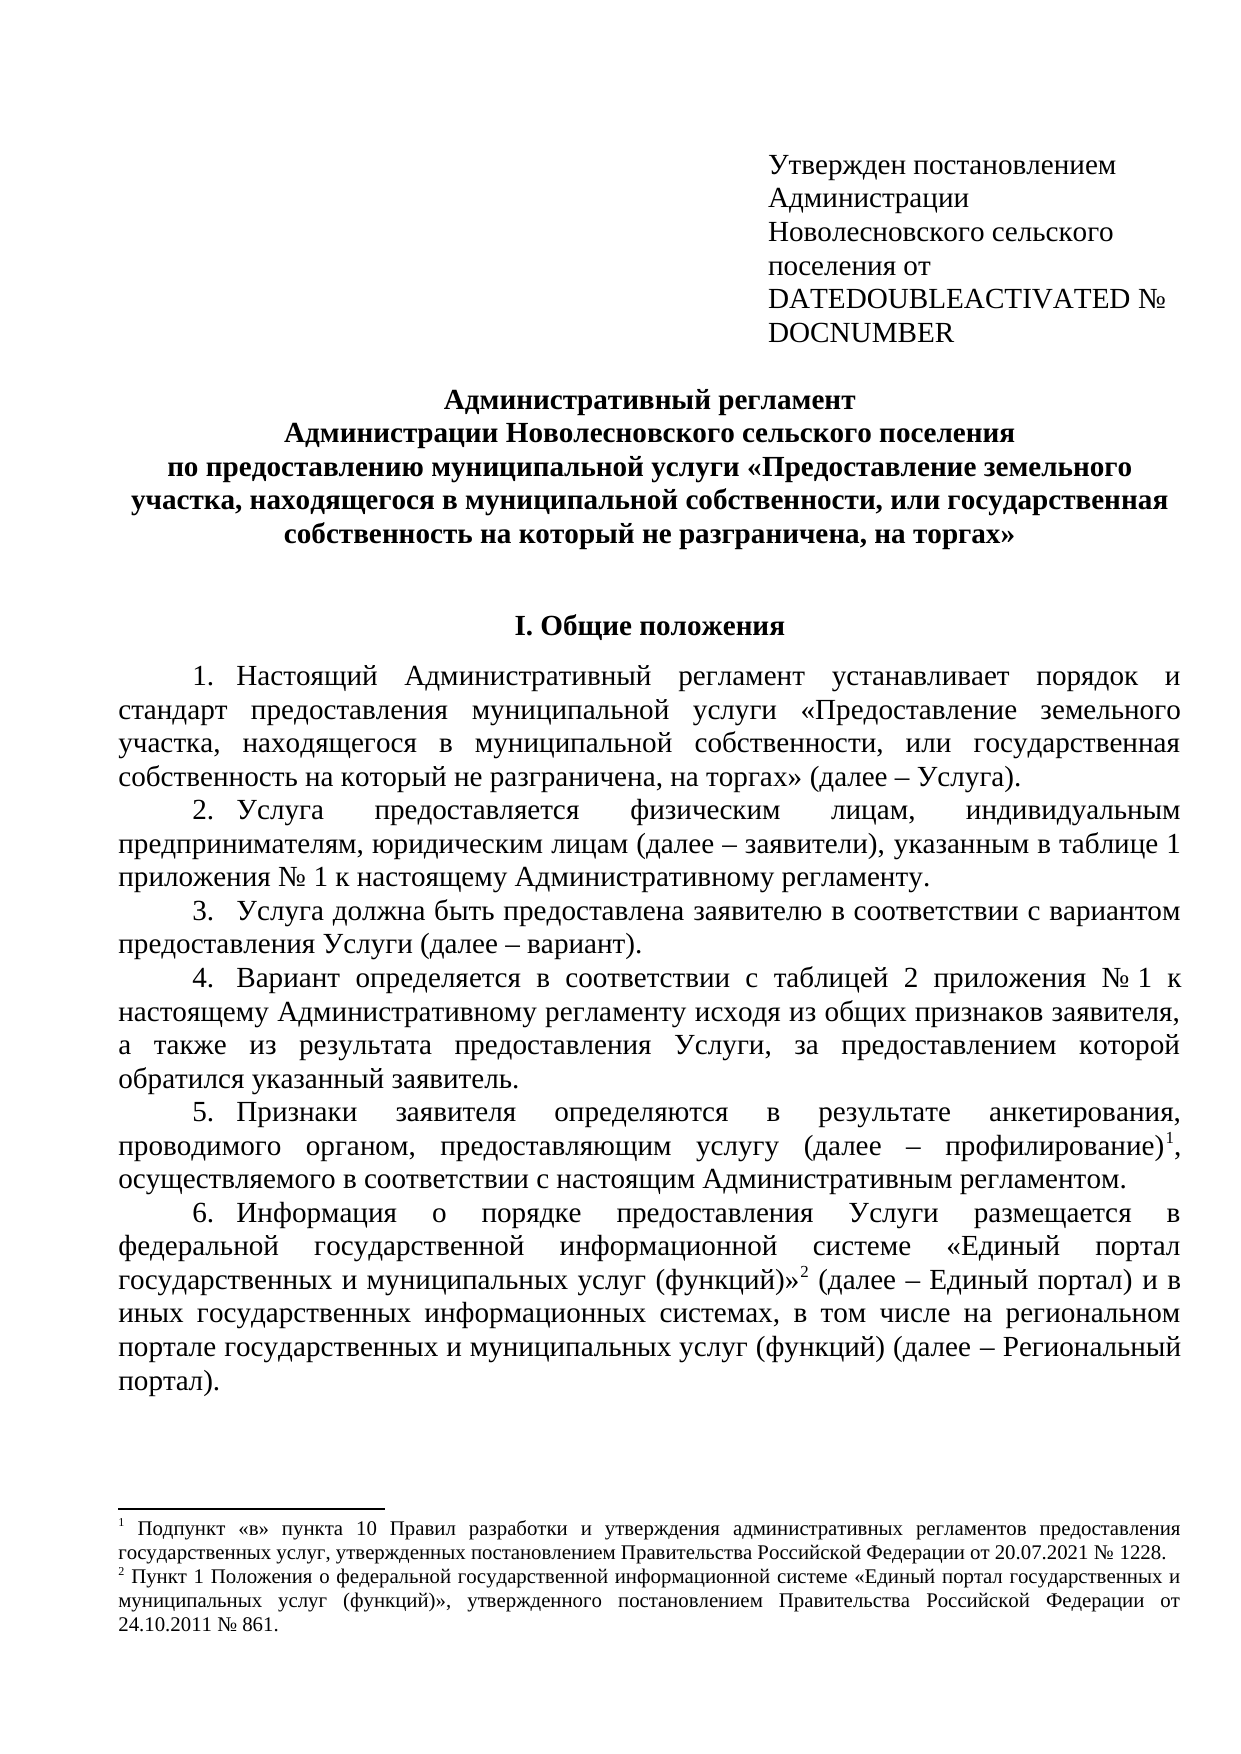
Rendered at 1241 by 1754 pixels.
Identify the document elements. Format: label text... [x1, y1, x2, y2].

text Административный регламент [118, 382, 1181, 415]
text I. Общие положения [118, 608, 1181, 642]
list Информация о порядке предоставления Услуги размещается в федеральной государственной информационной системе «Единый портал государственных и муниципальных услуг (функций)» (далее – Единый портал) и в иных государственных информационных системах, в том числе на региональном портале государственных и муниципальных услуг (функций) (далее – Региональный портал). [118, 1195, 1181, 1396]
text Утвержден постановлением Администрации Новолесновского сельского поселения от DATEDOUBLEACTIVATED № DOCNUMBER [768, 147, 1181, 348]
text Администрации Новолесновского сельского поселения по предоставлению муниципальной услуги «Предоставление земельного участка, находящегося в муниципальной собственности, или государственная собственность на который не разграничена, на торгах» [118, 415, 1181, 549]
list Настоящий Административный регламент устанавливает порядок и стандарт предоставления муниципальной услуги «Предоставление земельного участка, находящегося в муниципальной собственности, или государственная собственность на который не разграничена, на торгах» (далее – Услуга). [118, 658, 1181, 792]
list Вариант определяется в соответствии с таблицей 2 приложения № 1 к настоящему Административному регламенту исходя из общих признаков заявителя, а также из результата предоставления Услуги, за предоставлением которой обратился указанный заявитель. [118, 960, 1181, 1094]
list Услуга должна быть предоставлена заявителю в соответствии с вариантом предоставления Услуги (далее – вариант). [118, 893, 1181, 960]
list Признаки заявителя определяются в результате анкетирования, проводимого органом, предоставляющим услугу (далее – профилирование), осуществляемого в соответствии с настоящим Административным регламентом. [118, 1094, 1181, 1195]
list Услуга предоставляется физическим лицам, индивидуальным предпринимателям, юридическим лицам (далее – заявители), указанным в таблице 1 приложения № 1 к настоящему Административному регламенту. [118, 792, 1181, 893]
